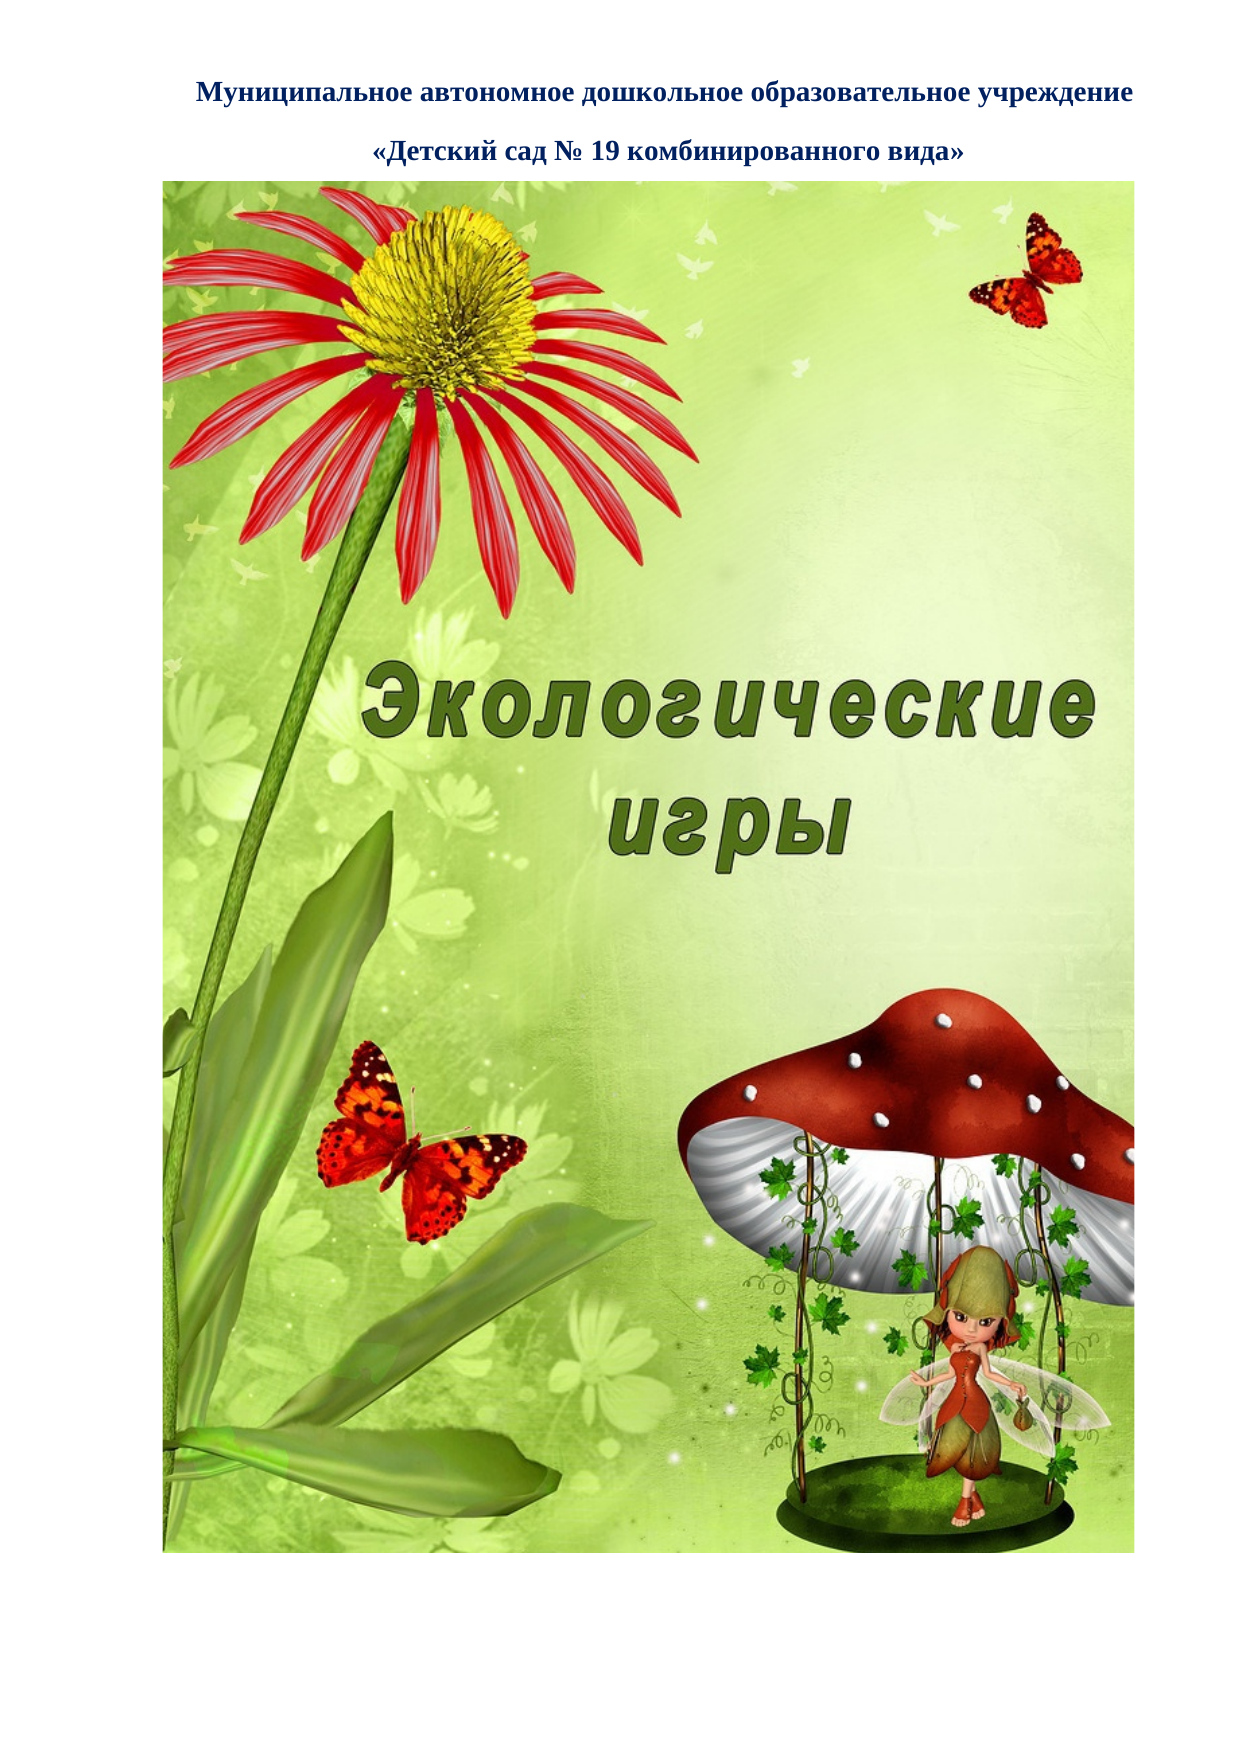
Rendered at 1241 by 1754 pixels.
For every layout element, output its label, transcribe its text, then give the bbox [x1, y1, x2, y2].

picture [162, 181, 1134, 1551]
text «Детский сад № 19 комбинированного вида» [177, 133, 1152, 167]
text Муниципальное автономное дошкольное образовательное учреждение [177, 74, 1152, 107]
